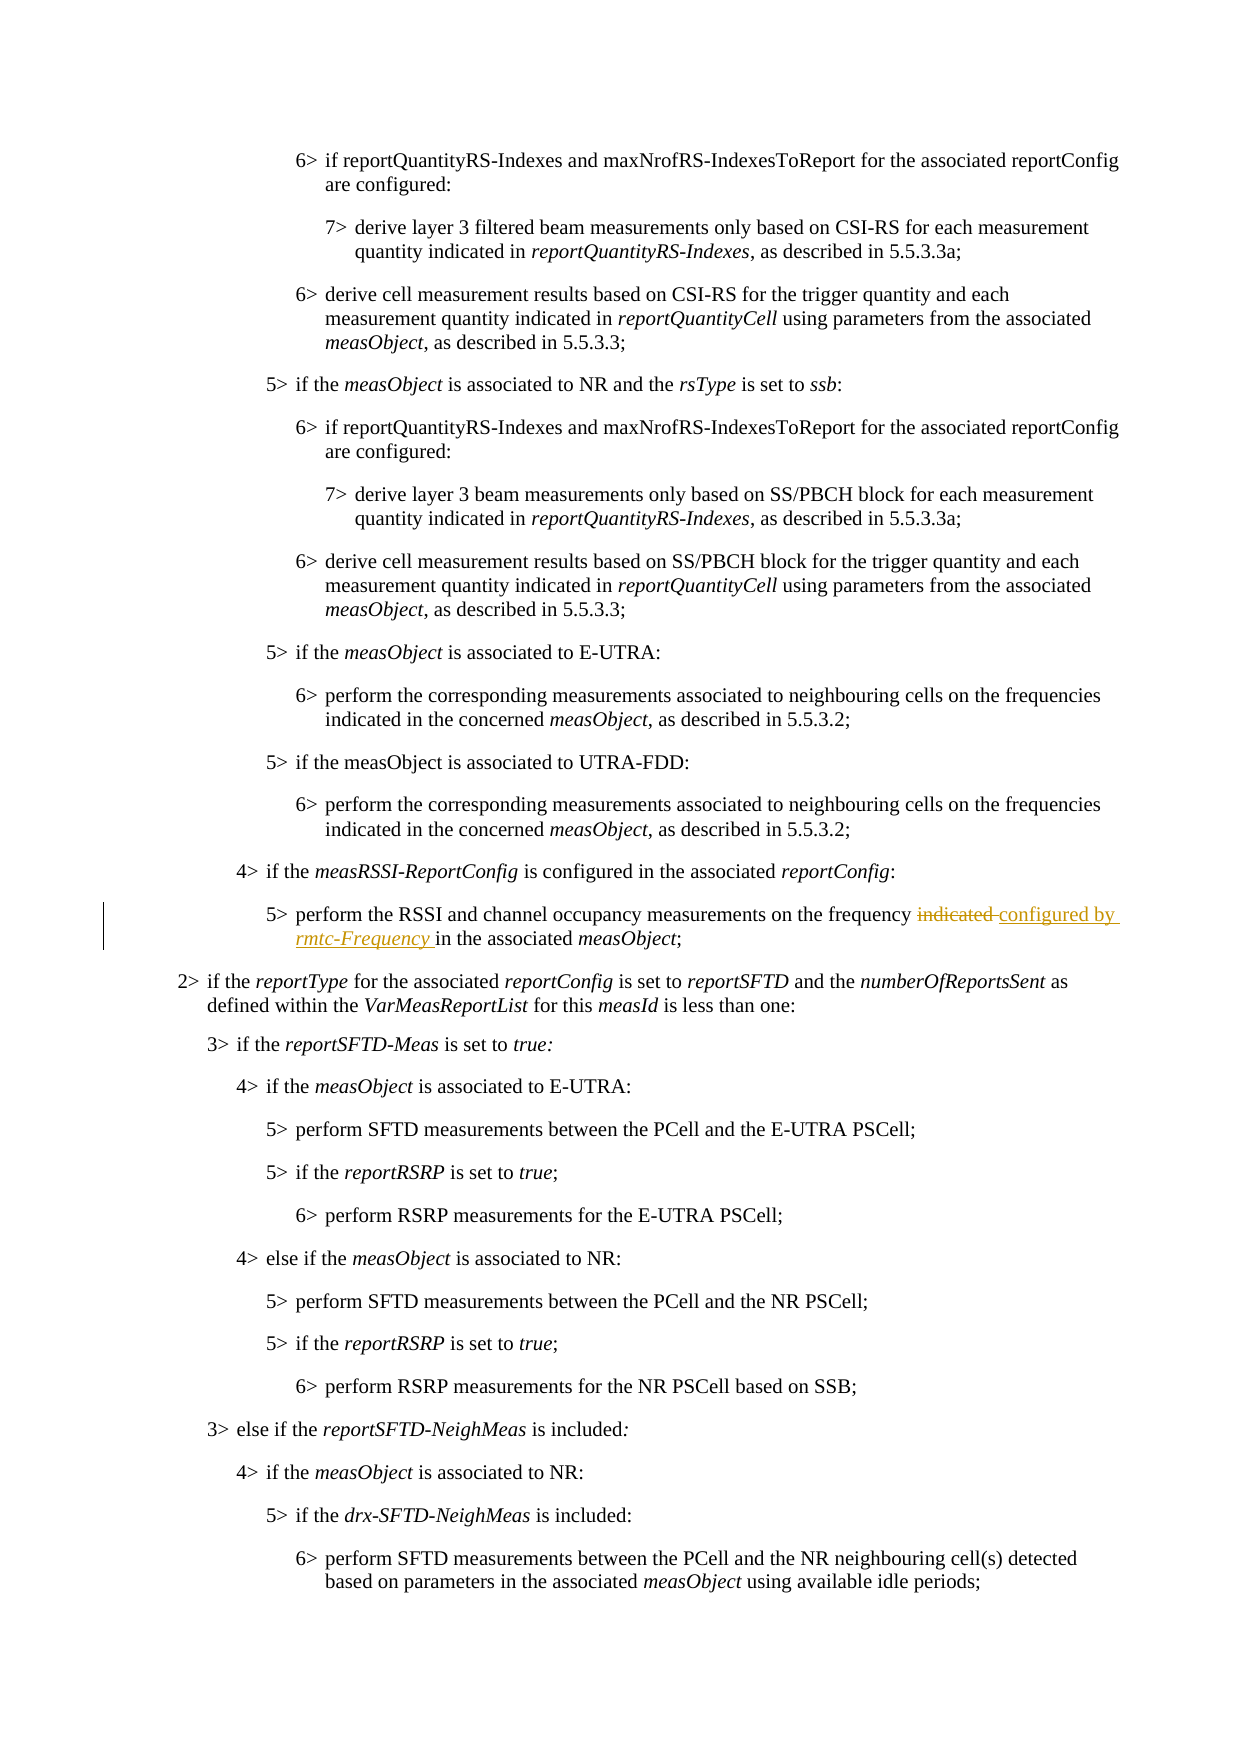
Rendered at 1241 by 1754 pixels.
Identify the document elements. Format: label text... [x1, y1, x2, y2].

text 3> if the reportSFTD-Meas is set to true: [207, 1032, 1122, 1056]
text 6> perform RSRP measurements for the E-UTRA PSCell; [295, 1203, 1122, 1227]
text 6> perform RSRP measurements for the NR PSCell based on SSB; [295, 1374, 1122, 1398]
text 5> if the measObject is associated to NR and the rsType is set to ssb: [266, 372, 1122, 396]
text 2> if the reportType for the associated reportConfig is set to reportSFTD and the numberOfReportsSent as defined within the VarMeasReportList for this measId is less than one: [177, 969, 1122, 1017]
text 5> if the reportRSRP is set to true; [266, 1160, 1122, 1184]
text 6> perform the corresponding measurements associated to neighbouring cells on the frequencies indicated in the concerned measObject, as described in 5.5.3.2; [295, 683, 1122, 731]
text 7> derive layer 3 beam measurements only based on SS/PBCH block for each measurement quantity indicated in reportQuantityRS-Indexes, as described in 5.5.3.3a; [325, 482, 1122, 530]
text 5> perform the RSSI and channel occupancy measurements on the frequency in the associated measObject; [266, 902, 1122, 950]
text 5> perform SFTD measurements between the PCell and the E-UTRA PSCell; [266, 1117, 1122, 1141]
text 4> if the measRSSI-ReportConfig is configured in the associated reportConfig: [236, 859, 1122, 883]
text 5> if the measObject is associated to UTRA-FDD: [266, 749, 1122, 774]
text 4> else if the measObject is associated to NR: [236, 1246, 1122, 1270]
text 4> if the measObject is associated to E-UTRA: [236, 1074, 1122, 1098]
text 7> derive layer 3 filtered beam measurements only based on CSI-RS for each measurement quantity indicated in reportQuantityRS-Indexes, as described in 5.5.3.3a; [325, 214, 1122, 263]
text 5> if the reportRSRP is set to true; [266, 1331, 1122, 1355]
text 6> perform the corresponding measurements associated to neighbouring cells on the frequencies indicated in the concerned measObject, as described in 5.5.3.2; [295, 792, 1122, 841]
text 6> if reportQuantityRS-Indexes and maxNrofRS-IndexesToReport for the associated reportConfig are configured: [295, 148, 1122, 196]
text 3> else if the reportSFTD-NeighMeas is included: [207, 1417, 1122, 1441]
text 5> perform SFTD measurements between the PCell and the NR PSCell; [266, 1288, 1122, 1313]
text 6> derive cell measurement results based on SS/PBCH block for the trigger quantity and each measurement quantity indicated in reportQuantityCell using parameters from the associated measObject, as described in 5.5.3.3; [295, 549, 1122, 621]
text 6> derive cell measurement results based on CSI-RS for the trigger quantity and each measurement quantity indicated in reportQuantityCell using parameters from the associated measObject, as described in 5.5.3.3; [295, 281, 1122, 354]
text 4> if the measObject is associated to NR: [236, 1460, 1122, 1484]
text 5> if the measObject is associated to E-UTRA: [266, 640, 1122, 664]
text 5> if the drx-SFTD-NeighMeas is included: [266, 1503, 1122, 1527]
text 6> if reportQuantityRS-Indexes and maxNrofRS-IndexesToReport for the associated reportConfig are configured: [295, 415, 1122, 463]
text 6> perform SFTD measurements between the PCell and the NR neighbouring cell(s) detected based on parameters in the associated measObject using available idle periods; [295, 1545, 1122, 1593]
